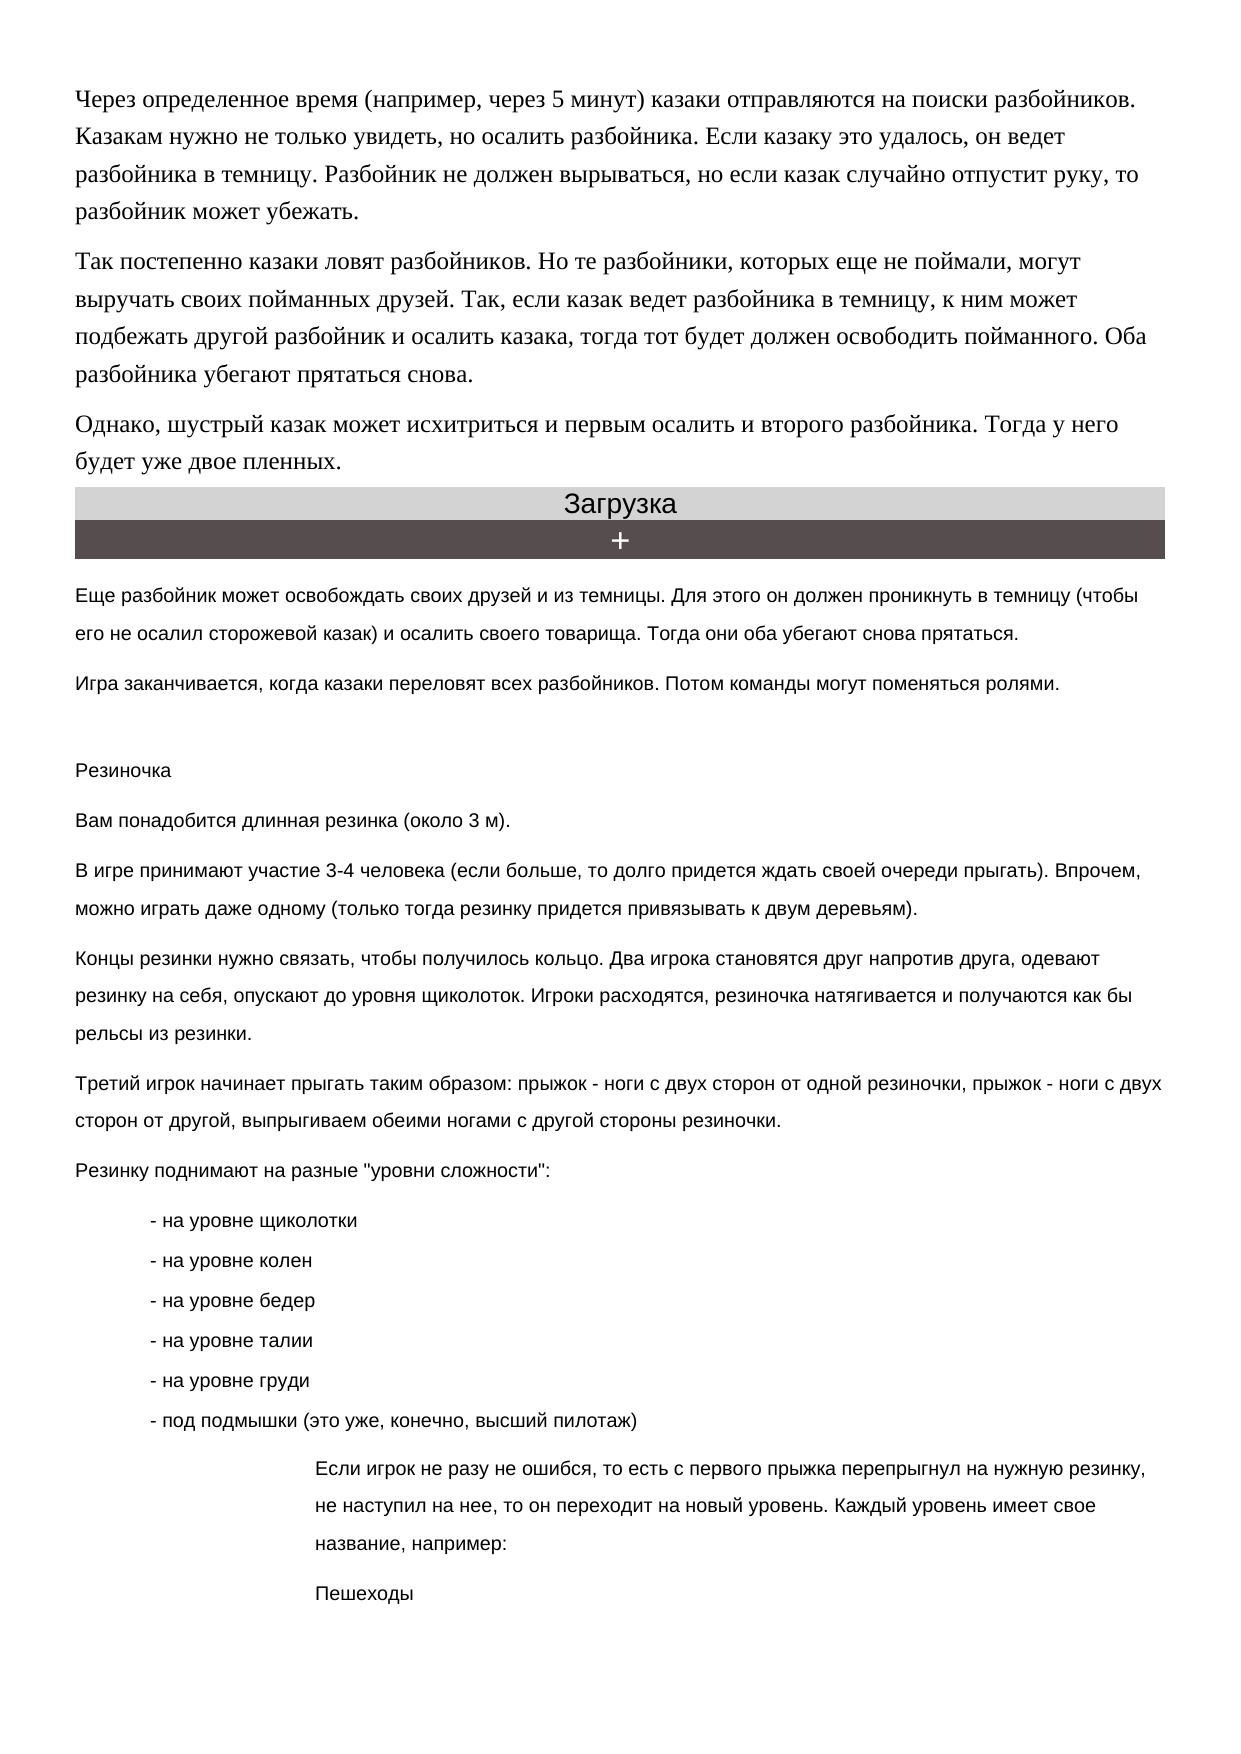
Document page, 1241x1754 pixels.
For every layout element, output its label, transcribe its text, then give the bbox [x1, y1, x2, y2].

text Игра заканчивается, когда казаки переловят всех разбойников. Потом команды могут поменяться ролями. [75, 657, 1165, 694]
text + [75, 520, 1165, 559]
text В игре принимают участие 3-4 человека (если больше, то долго придется ждать своей очереди прыгать). Впрочем, можно играть даже одному (только тогда резинку придется привязывать к двум деревьям). [75, 844, 1165, 919]
text - на уровне колен [150, 1234, 1165, 1272]
text Через определенное время (например, через 5 минут) казаки отправляются на поиски разбойников. Казакам нужно не только увидеть, но осалить разбойника. Если казаку это удалось, он ведет разбойника в темницу. Разбойник не должен вырываться, но если казак случайно отпустит руку, то разбойник может убежать. [75, 75, 1165, 225]
text - на уровне талии [150, 1314, 1165, 1352]
text Пешеходы [315, 1567, 1165, 1604]
text - на уровне груди [150, 1354, 1165, 1392]
text Резинку поднимают на разные "уровни сложности": [75, 1144, 1165, 1182]
text - на уровне щиколотки [150, 1194, 1165, 1232]
text Если игрок не разу не ошибся, то есть с первого прыжка перепрыгнул на нужную резинку, не наступил на нее, то он переходит на новый уровень. Каждый уровень имеет свое название, например: [315, 1442, 1165, 1554]
text Еще разбойник может освобождать своих друзей и из темницы. Для этого он должен проникнуть в темницу (чтобы его не осалил сторожевой казак) и осалить своего товарища. Тогда они оба убегают снова прятаться. [75, 569, 1165, 644]
text Так постепенно казаки ловят разбойников. Но те разбойники, которых еще не поймали, могут выручать своих пойманных друзей. Так, если казак ведет разбойника в темницу, к ним может подбежать другой разбойник и осалить казака, тогда тот будет должен освободить пойманного. Оба разбойника убегают прятаться снова. [75, 237, 1165, 387]
text Загрузка [75, 487, 1165, 520]
text Вам понадобится длинная резинка (около 3 м). [75, 794, 1165, 832]
text Резиночка [75, 707, 1165, 782]
text Однако, шустрый казак может исхитриться и первым осалить и второго разбойника. Тогда у него будет уже двое пленных. [75, 400, 1165, 475]
text Третий игрок начинает прыгать таким образом: прыжок - ноги с двух сторон от одной резиночки, прыжок - ноги с двух сторон от другой, выпрыгиваем обеими ногами с другой стороны резиночки. [75, 1057, 1165, 1132]
text Концы резинки нужно связать, чтобы получилось кольцо. Два игрока становятся друг напротив друга, одевают резинку на себя, опускают до уровня щиколоток. Игроки расходятся, резиночка натягивается и получаются как бы рельсы из резинки. [75, 932, 1165, 1044]
text - под подмышки (это уже, конечно, высший пилотаж) [150, 1394, 1165, 1432]
text - на уровне бедер [150, 1274, 1165, 1312]
